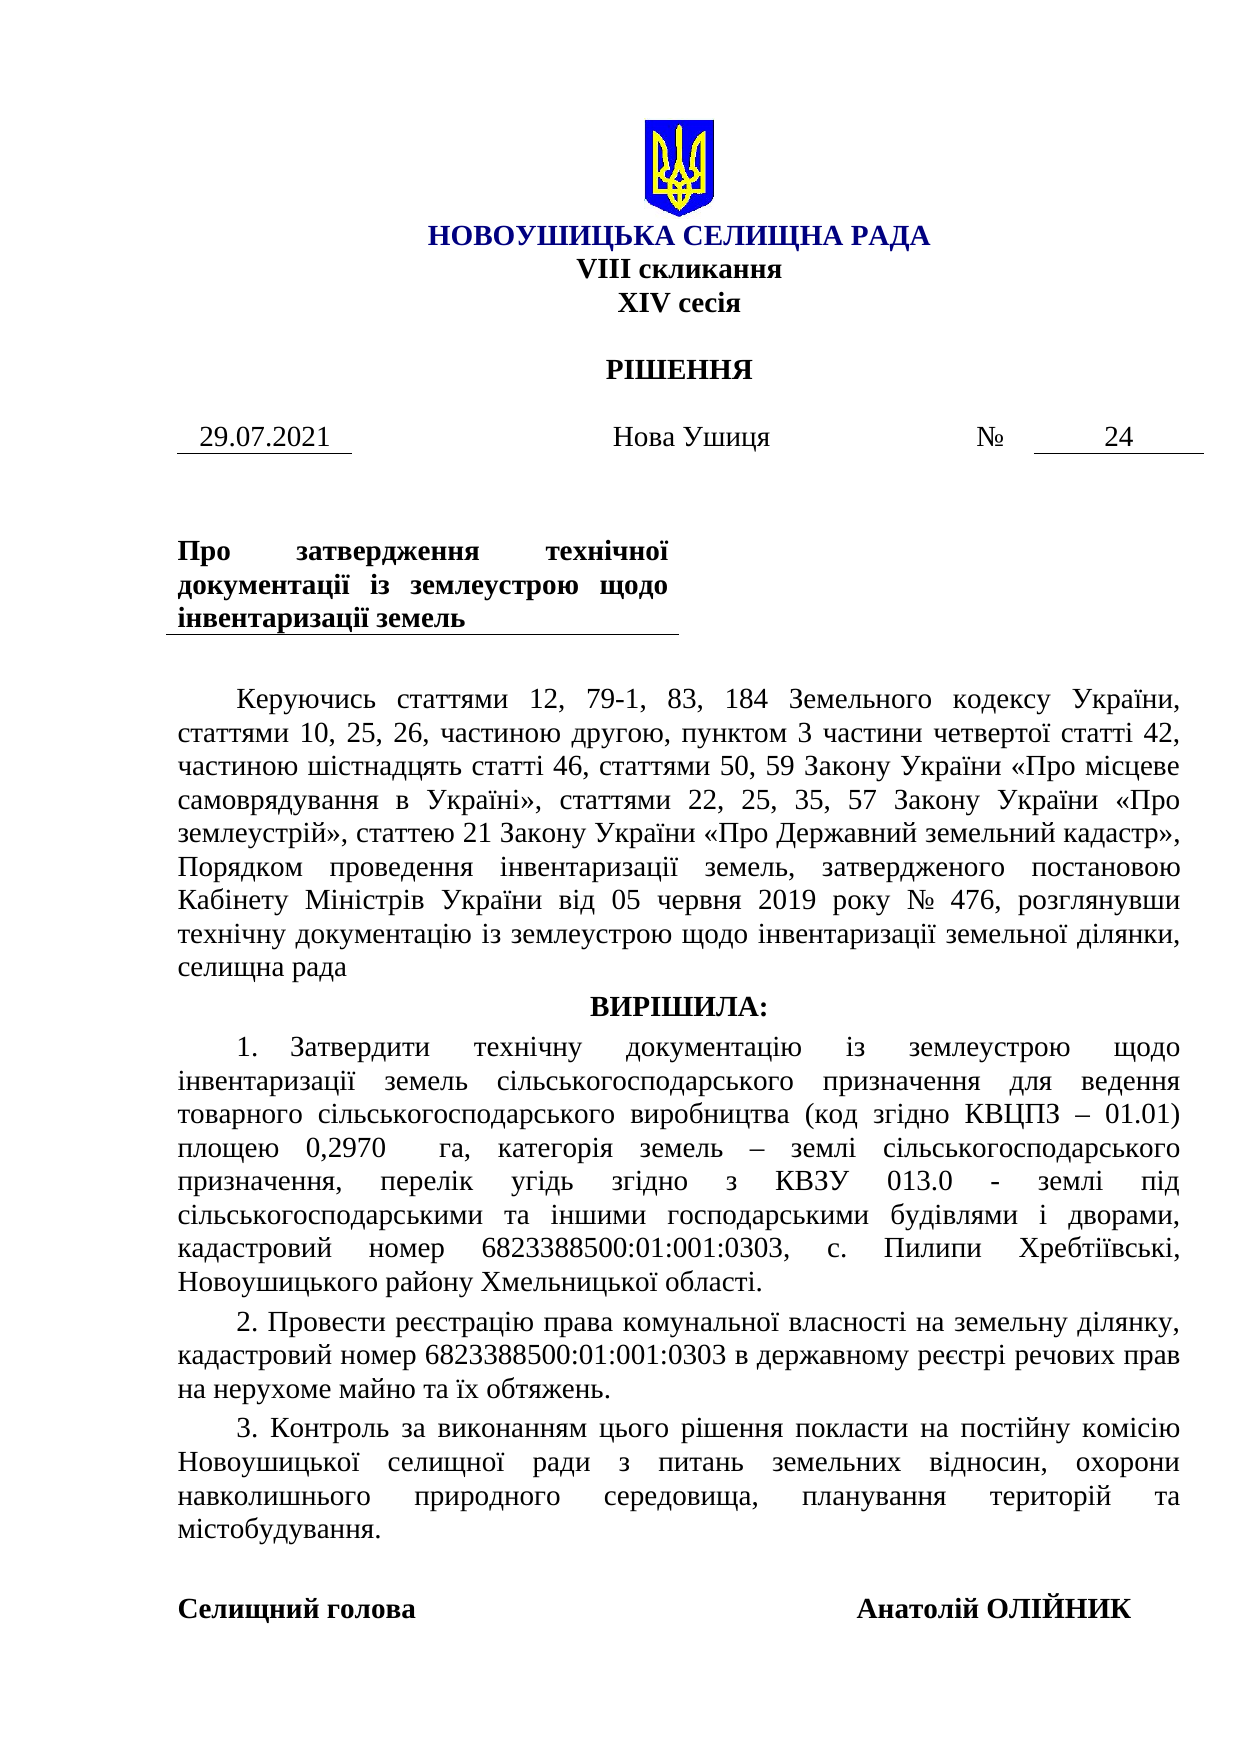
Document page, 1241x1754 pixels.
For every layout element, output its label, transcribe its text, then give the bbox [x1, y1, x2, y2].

text 3. Контроль за виконанням цього рішення покласти на постійну комісію Новоушицької селищної ради з питань земельних відносин, охорони навколишнього природного середовища, планування територій та містобудування. [177, 1411, 1181, 1545]
text Керуючись статтями 12, 79-1, 83, 184 Земельного кодексу України, статтями 10, 25, 26, частиною другою, пунктом 3 частини четвертої статті 42, частиною шістнадцять статті 46, статтями 50, 59 Закону України «Про місцеве самоврядування в Україні», статтями 22, 25, 35, 57 Закону України «Про землеустрій», статтею 21 Закону України «Про Державний земельний кадастр», Порядком проведення інвентаризації земель, затвердженого постановою Кабінету Міністрів України від 05 червня 2019 року № 476, розглянувши технічну документацію із землеустрою щодо інвентаризації земельної ділянки, селищна рада [177, 681, 1181, 983]
text Селищний голова Анатолій ОЛІЙНИК [177, 1591, 1181, 1624]
text ВИРІШИЛА: [177, 989, 1181, 1023]
table_header Про затвердження технічної документації із землеустрою щодо інвентаризації земель [166, 527, 679, 634]
list Затвердити технічну документацію із землеустрою щодо інвентаризації земель сільськогосподарського призначення для ведення товарного сільськогосподарського виробництва (код згідно КВЦПЗ – 01.01) площею 0,2970 га, категорія земель – землі сільськогосподарського призначення, перелік угідь згідно з КВЗУ 013.0 - землі під сільськогосподарськими та іншими господарськими будівлями і дворами, кадастровий номер 6823388500:01:001:0303, с. Пилипи Хребтіївські, Новоушицького району Хмельницької області. [177, 1029, 1181, 1297]
picture [644, 118, 715, 219]
text 2. Провести реєстрацію права комунальної власності на земельну ділянку, кадастровий номер 6823388500:01:001:0303 в державному реєстрі речових прав на нерухоме майно та їх обтяжень. [177, 1304, 1181, 1404]
